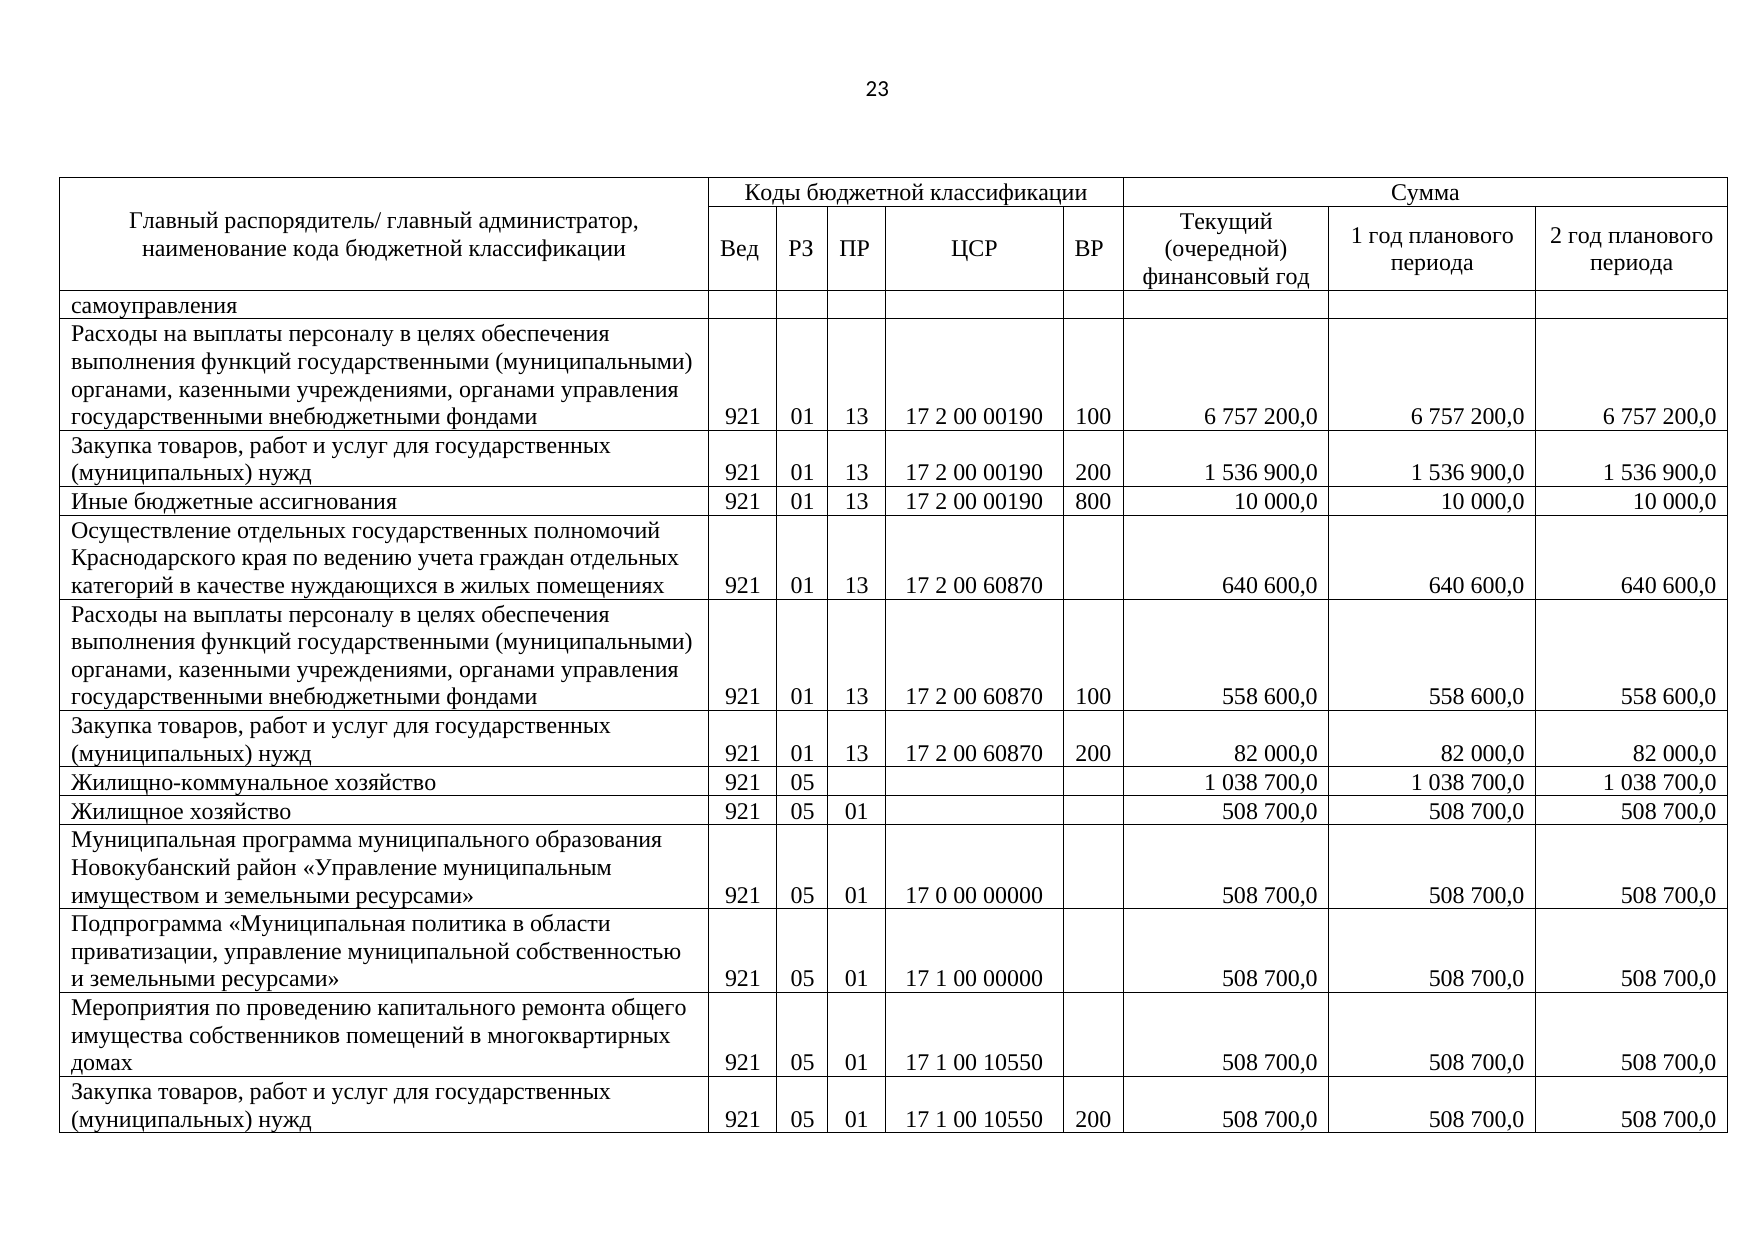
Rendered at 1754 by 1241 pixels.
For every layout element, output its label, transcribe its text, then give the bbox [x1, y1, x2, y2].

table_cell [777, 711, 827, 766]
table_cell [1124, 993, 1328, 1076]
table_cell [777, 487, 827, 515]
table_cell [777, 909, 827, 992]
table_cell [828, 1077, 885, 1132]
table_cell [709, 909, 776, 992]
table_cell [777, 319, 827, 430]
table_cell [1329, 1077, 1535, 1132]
table_cell 2 год планового периода [1536, 207, 1727, 290]
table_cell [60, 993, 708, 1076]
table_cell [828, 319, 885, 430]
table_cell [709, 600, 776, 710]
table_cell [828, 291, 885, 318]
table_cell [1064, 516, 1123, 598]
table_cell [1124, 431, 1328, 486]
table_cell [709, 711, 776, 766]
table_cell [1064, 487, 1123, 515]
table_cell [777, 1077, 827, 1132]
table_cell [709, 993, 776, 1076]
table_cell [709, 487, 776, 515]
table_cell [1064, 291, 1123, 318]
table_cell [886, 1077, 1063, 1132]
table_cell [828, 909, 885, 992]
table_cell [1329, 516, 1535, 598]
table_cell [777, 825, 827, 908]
table_cell РЗ [777, 207, 827, 290]
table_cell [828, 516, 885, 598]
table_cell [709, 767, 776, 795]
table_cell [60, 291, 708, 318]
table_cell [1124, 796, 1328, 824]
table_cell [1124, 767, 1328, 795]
table_header Сумма [1124, 178, 1727, 206]
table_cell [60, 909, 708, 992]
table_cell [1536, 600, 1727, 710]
table_cell Текущий (очередной) финансовый год [1124, 207, 1328, 290]
table_cell 1 год планового периода [1329, 207, 1535, 290]
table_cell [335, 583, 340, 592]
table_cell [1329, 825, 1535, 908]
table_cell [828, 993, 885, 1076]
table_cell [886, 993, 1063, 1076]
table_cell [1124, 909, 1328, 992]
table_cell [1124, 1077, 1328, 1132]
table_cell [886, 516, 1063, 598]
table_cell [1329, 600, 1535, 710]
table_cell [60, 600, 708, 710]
table_cell ПР [828, 207, 885, 290]
table_cell ЦСР [886, 207, 1063, 290]
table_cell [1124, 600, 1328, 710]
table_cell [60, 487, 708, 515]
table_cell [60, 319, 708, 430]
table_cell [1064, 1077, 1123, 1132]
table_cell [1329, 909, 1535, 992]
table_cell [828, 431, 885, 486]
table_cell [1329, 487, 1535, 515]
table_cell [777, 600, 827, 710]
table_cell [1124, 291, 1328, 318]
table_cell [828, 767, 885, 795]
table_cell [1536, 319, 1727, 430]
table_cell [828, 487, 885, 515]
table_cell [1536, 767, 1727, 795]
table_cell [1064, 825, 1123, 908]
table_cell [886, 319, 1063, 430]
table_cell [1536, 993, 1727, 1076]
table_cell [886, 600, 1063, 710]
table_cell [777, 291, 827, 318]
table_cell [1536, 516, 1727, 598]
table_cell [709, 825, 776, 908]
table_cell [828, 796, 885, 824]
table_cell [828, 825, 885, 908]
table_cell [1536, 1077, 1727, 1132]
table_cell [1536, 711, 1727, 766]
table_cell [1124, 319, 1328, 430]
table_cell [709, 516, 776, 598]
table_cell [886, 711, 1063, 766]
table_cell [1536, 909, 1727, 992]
table_cell ВР [1064, 207, 1123, 290]
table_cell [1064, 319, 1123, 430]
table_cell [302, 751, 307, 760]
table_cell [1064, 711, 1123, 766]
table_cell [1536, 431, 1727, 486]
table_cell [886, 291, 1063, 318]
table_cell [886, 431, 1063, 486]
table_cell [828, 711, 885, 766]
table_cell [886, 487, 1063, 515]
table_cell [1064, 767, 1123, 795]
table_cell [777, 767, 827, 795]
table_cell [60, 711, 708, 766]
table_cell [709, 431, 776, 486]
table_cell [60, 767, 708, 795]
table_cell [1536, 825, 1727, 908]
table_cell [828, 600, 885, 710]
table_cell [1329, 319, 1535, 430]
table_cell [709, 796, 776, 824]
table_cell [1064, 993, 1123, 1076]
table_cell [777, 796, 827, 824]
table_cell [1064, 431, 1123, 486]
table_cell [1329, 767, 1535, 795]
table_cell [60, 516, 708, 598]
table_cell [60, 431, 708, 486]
table_header Главный распорядитель/ главный администратор, наименование кода бюджетной классификации [60, 178, 708, 290]
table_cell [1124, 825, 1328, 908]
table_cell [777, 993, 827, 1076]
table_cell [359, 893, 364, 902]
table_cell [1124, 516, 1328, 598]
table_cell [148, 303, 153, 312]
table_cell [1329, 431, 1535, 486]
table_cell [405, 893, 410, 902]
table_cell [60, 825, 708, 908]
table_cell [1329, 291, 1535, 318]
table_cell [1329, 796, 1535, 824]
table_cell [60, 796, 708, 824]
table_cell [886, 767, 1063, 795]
table_cell Вед [709, 207, 776, 290]
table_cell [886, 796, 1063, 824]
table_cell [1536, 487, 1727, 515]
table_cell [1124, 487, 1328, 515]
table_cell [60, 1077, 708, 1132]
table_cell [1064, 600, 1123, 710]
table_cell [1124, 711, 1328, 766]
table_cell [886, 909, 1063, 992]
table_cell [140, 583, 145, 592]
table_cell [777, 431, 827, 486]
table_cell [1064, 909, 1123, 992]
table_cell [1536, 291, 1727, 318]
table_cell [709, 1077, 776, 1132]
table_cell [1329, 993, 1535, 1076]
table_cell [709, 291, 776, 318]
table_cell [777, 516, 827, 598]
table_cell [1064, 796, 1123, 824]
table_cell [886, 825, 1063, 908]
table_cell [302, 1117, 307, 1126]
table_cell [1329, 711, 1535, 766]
table_header Коды бюджетной классификации [709, 178, 1123, 206]
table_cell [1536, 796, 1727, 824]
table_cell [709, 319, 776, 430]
